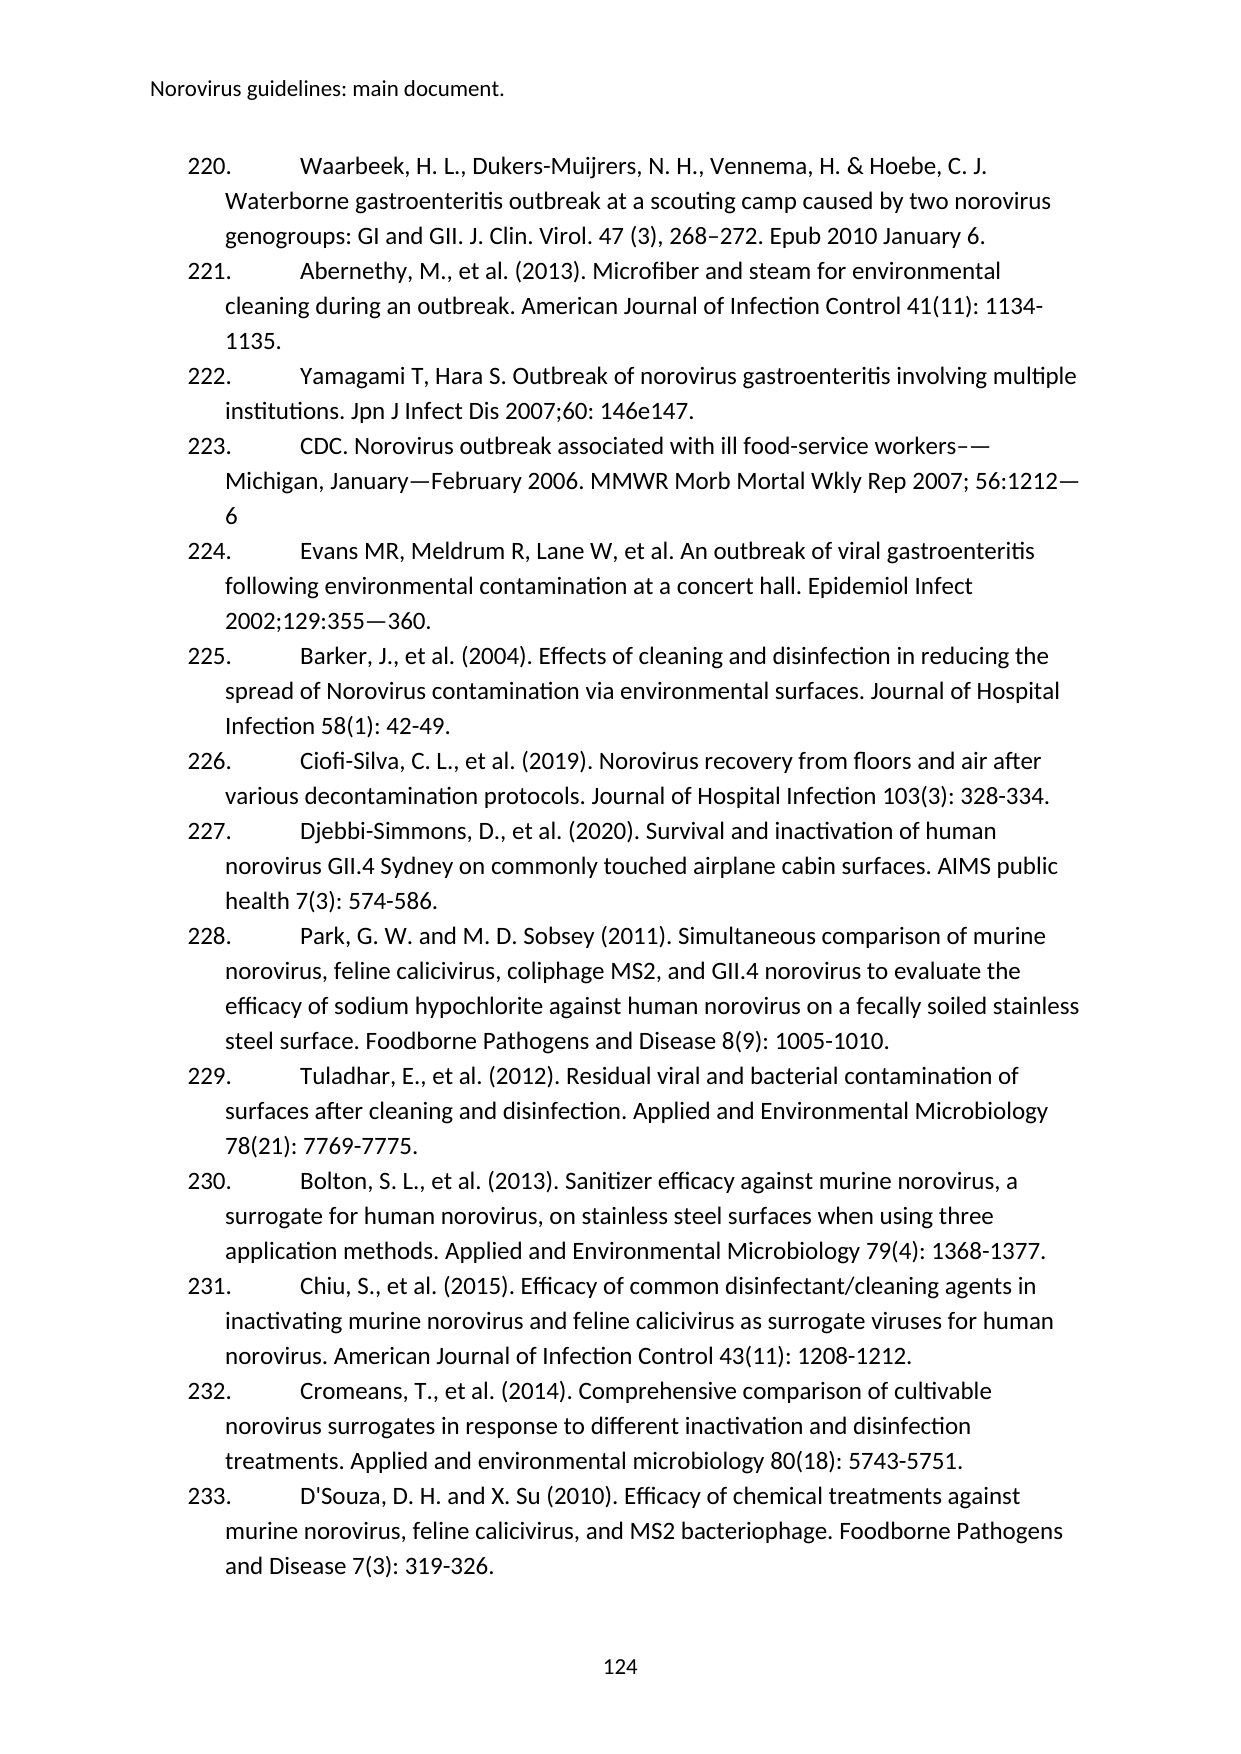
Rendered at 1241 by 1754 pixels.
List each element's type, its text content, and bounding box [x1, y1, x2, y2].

list Bolton, S. L., et al. (2013). Sanitizer efficacy against murine norovirus, a surrogate for human norovirus, on stainless steel surfaces when using three application methods. Applied and Environmental Microbiology 79(4): 1368-1377. [187, 1165, 1090, 1266]
list CDC. Norovirus outbreak associated with ill food-service workers–— Michigan, January—February 2006. MMWR Morb Mortal Wkly Rep 2007; 56:1212—6 [187, 430, 1090, 531]
list Tuladhar, E., et al. (2012). Residual viral and bacterial contamination of surfaces after cleaning and disinfection. Applied and Environmental Microbiology 78(21): 7769-7775. [187, 1060, 1090, 1161]
list Abernethy, M., et al. (2013). Microfiber and steam for environmental cleaning during an outbreak. American Journal of Infection Control 41(11): 1134-1135. [187, 255, 1090, 356]
list Barker, J., et al. (2004). Effects of cleaning and disinfection in reducing the spread of Norovirus contamination via environmental surfaces. Journal of Hospital Infection 58(1): 42-49. [187, 640, 1090, 741]
list D'Souza, D. H. and X. Su (2010). Efficacy of chemical treatments against murine norovirus, feline calicivirus, and MS2 bacteriophage. Foodborne Pathogens and Disease 7(3): 319-326. [187, 1480, 1090, 1581]
list Djebbi-Simmons, D., et al. (2020). Survival and inactivation of human norovirus GII.4 Sydney on commonly touched airplane cabin surfaces. AIMS public health 7(3): 574-586. [187, 815, 1090, 916]
list Chiu, S., et al. (2015). Efficacy of common disinfectant/cleaning agents in inactivating murine norovirus and feline calicivirus as surrogate viruses for human norovirus. American Journal of Infection Control 43(11): 1208-1212. [187, 1270, 1090, 1371]
list Evans MR, Meldrum R, Lane W, et al. An outbreak of viral gastroenteritis following environmental contamination at a concert hall. Epidemiol Infect 2002;129:355—360. [187, 535, 1090, 636]
list Park, G. W. and M. D. Sobsey (2011). Simultaneous comparison of murine norovirus, feline calicivirus, coliphage MS2, and GII.4 norovirus to evaluate the efficacy of sodium hypochlorite against human norovirus on a fecally soiled stainless steel surface. Foodborne Pathogens and Disease 8(9): 1005-1010. [187, 920, 1090, 1056]
list Yamagami T, Hara S. Outbreak of norovirus gastroenteritis involving multiple institutions. Jpn J Infect Dis 2007;60: 146e147. [187, 360, 1090, 426]
list Ciofi-Silva, C. L., et al. (2019). Norovirus recovery from floors and air after various decontamination protocols. Journal of Hospital Infection 103(3): 328-334. [187, 745, 1090, 811]
list Waarbeek, H. L., Dukers-Muijrers, N. H., Vennema, H. & Hoebe, C. J. Waterborne gastroenteritis outbreak at a scouting camp caused by two norovirus genogroups: GI and GII. J. Clin. Virol. 47 (3), 268–272. Epub 2010 January 6. [187, 150, 1090, 251]
list Cromeans, T., et al. (2014). Comprehensive comparison of cultivable norovirus surrogates in response to different inactivation and disinfection treatments. Applied and environmental microbiology 80(18): 5743-5751. [187, 1375, 1090, 1476]
